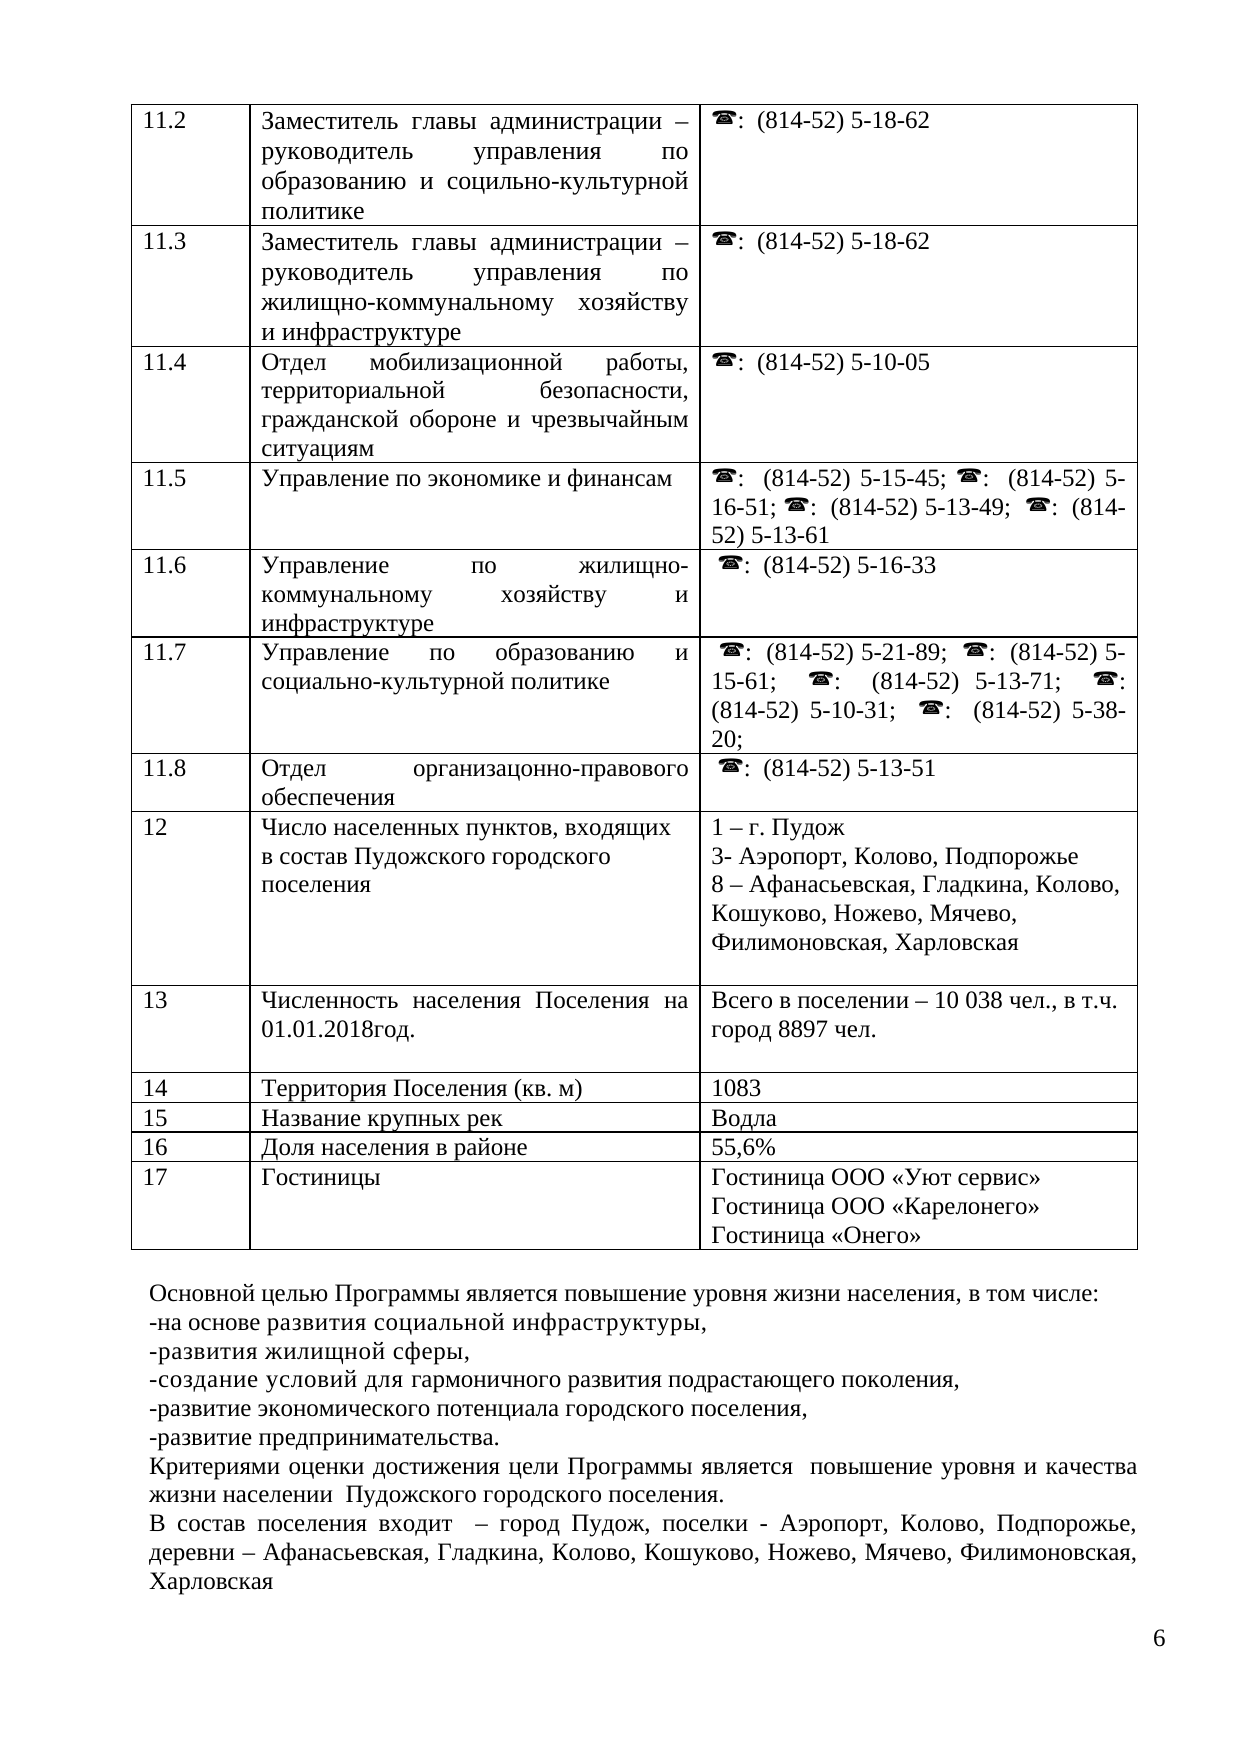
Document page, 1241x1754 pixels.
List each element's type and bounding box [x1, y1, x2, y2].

table_cell [119, 103, 1149, 1594]
